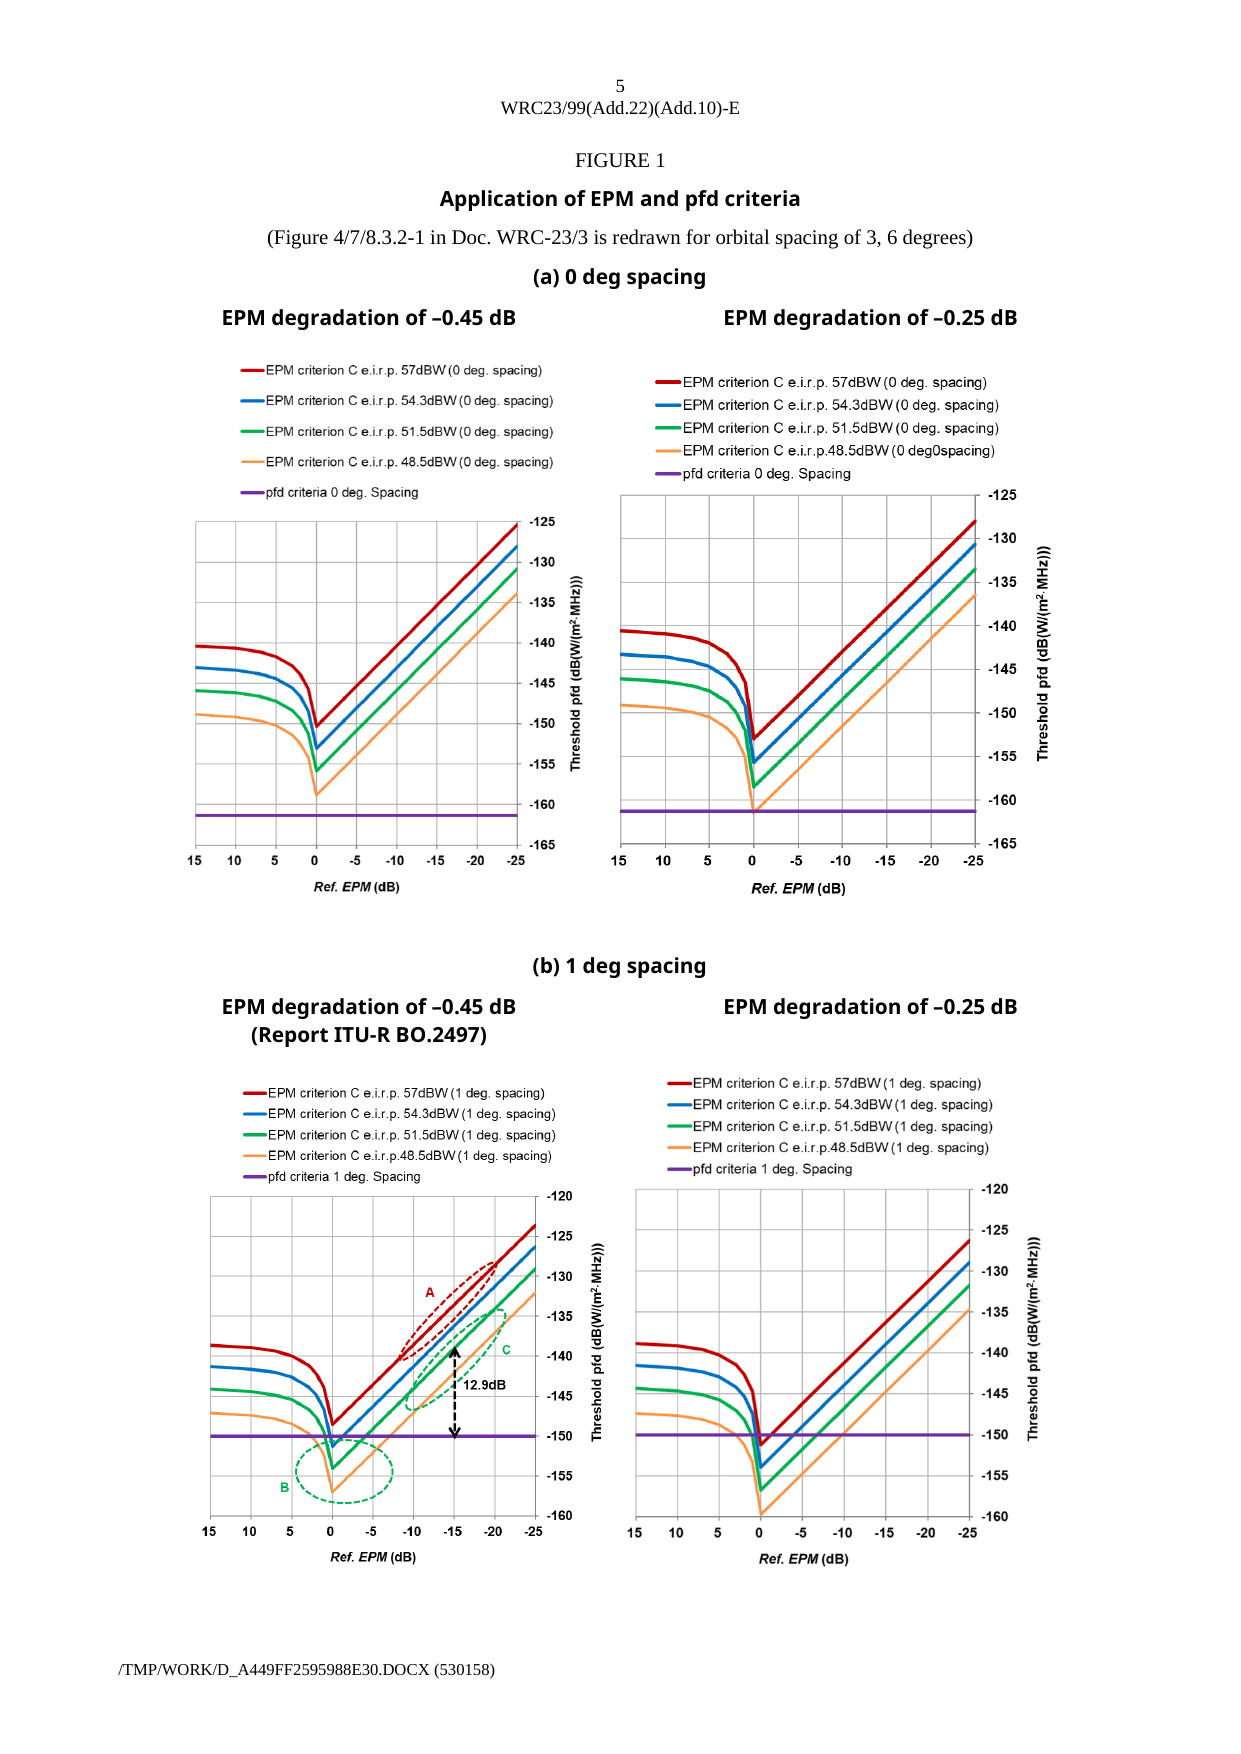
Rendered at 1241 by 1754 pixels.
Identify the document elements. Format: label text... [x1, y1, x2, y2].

title Application of EPM and pfd criteria [118, 184, 1122, 213]
text Figure 1 [118, 148, 1122, 172]
table_cell [118, 344, 1121, 927]
table_cell EPM degradation of –0.25 dB [620, 992, 1121, 1061]
picture [181, 356, 587, 902]
table_cell EPM degradation of –0.25 dB [620, 303, 1121, 344]
picture [623, 1073, 1047, 1572]
picture [192, 1075, 612, 1572]
table_cell EPM degradation of –0.45 dB (Report ITU-R BO.2497) [118, 992, 619, 1061]
table_header (b) 1 deg spacing [118, 951, 1121, 992]
table_cell EPM degradation of –0.45 dB [118, 303, 619, 344]
table_header (a) 0 deg spacing [118, 262, 1121, 303]
table_cell [118, 1061, 1121, 1597]
picture [605, 365, 1058, 902]
title (Figure 4/7/8.3.2-1 in Doc. WRC-23/3 is redrawn for orbital spacing of 3, 6 degrees) [118, 225, 1122, 249]
